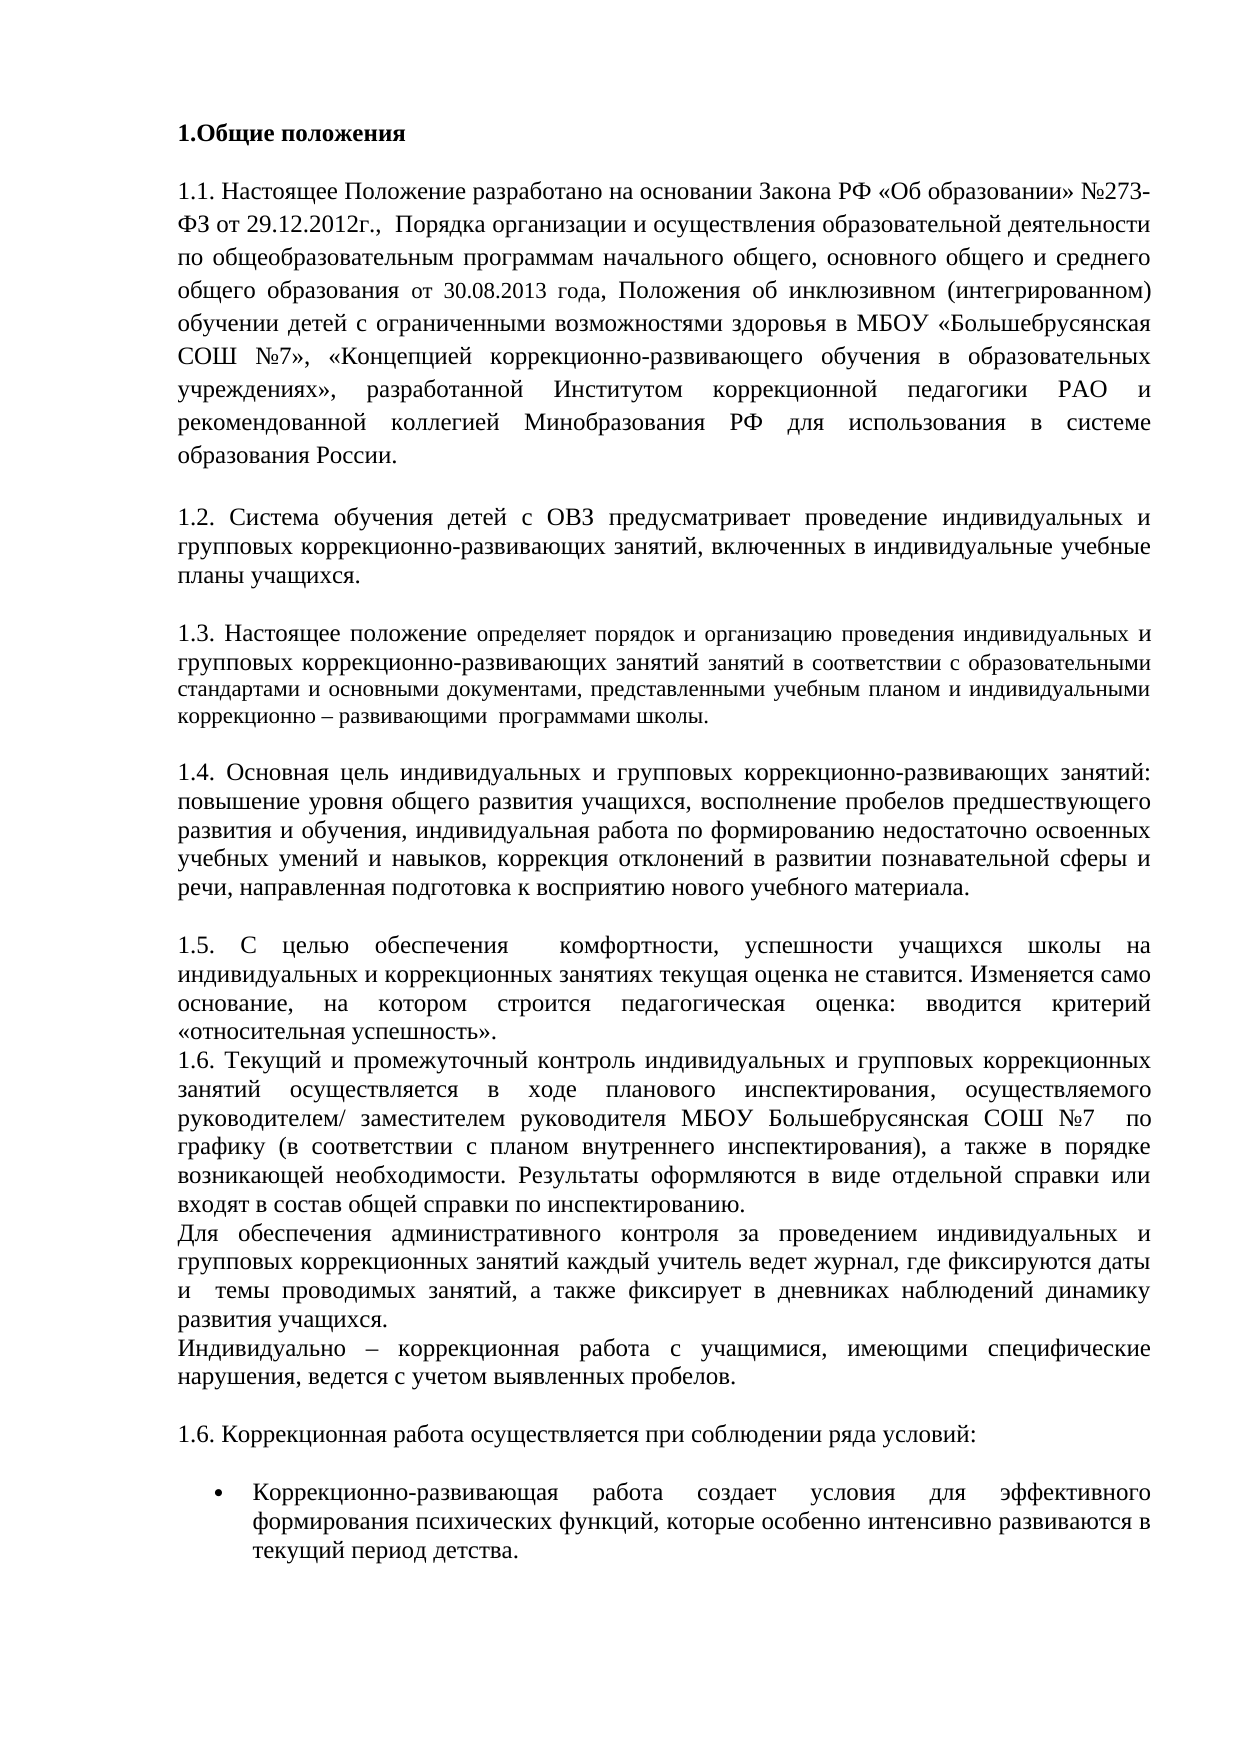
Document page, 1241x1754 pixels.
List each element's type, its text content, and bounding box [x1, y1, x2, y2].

text 1.5. С целью обеспечения комфортности, успешности учащихся школы на индивидуальных и коррекционных занятиях текущая оценка не ставится. Изменяется само основание, на котором строится педагогическая оценка: вводится критерий «относительная успешность». [177, 930, 1152, 1045]
text 1.Общие положения [177, 118, 1152, 147]
text Для обеспечения административного контроля за проведением индивидуальных и групповых коррекционных занятий каждый учитель ведет журнал, где фиксируются даты и темы проводимых занятий, а также фиксирует в дневниках наблюдений динамику развития учащихся. [177, 1218, 1152, 1333]
text 1.2. Система обучения детей с ОВЗ предусматривает проведение индивидуальных и групповых коррекционно-развивающих занятий, включенных в индивидуальные учебные планы учащихся. [177, 502, 1152, 589]
text 1.6. Коррекционная работа осуществляется при соблюдении ряда условий: [177, 1419, 1152, 1448]
text 1.3. Настоящее положение определяет порядок и организацию проведения индивидуальных и групповых коррекционно-развивающих занятий занятий в соответствии с образовательными стандартами и основными документами, представленными учебным планом и индивидуальными коррекционно – развивающими программами школы. [177, 618, 1152, 728]
list Коррекционно-развивающая работа создает условия для эффективного формирования психических функций, которые особенно интенсивно развиваются в текущий период детства. [215, 1477, 1152, 1563]
text Индивидуально – коррекционная работа с учащимися, имеющими специфические нарушения, ведется с учетом выявленных пробелов. [177, 1333, 1152, 1390]
text 1.4. Основная цель индивидуальных и групповых коррекционно-развивающих занятий: повышение уровня общего развития учащихся, восполнение пробелов предшествующего развития и обучения, индивидуальная работа по формированию недостаточно освоенных учебных умений и навыков, коррекция отклонений в развитии познавательной сферы и речи, направленная подготовка к восприятию нового учебного материала. [177, 757, 1152, 901]
text 1.1. Настоящее Положение разработано на основании Закона РФ «Об образовании» №273-ФЗ от 29.12.2012г., Порядка организации и осуществления образовательной деятельности по общеобразовательным программам начального общего, основного общего и среднего общего образования от 30.08.2013 года, Положения об инклюзивном (интегрированном) обучении детей с ограниченными возможностями здоровья в МБОУ «Большебрусянская СОШ №7», «Концепцией коррекционно-развивающего обучения в образовательных учреждениях», разработанной Институтом коррекционной педагогики РАО и рекомендованной коллегией Минобразования РФ для использования в системе образования России. [177, 176, 1152, 469]
text 1.6. Текущий и промежуточный контроль индивидуальных и групповых коррекционных занятий осуществляется в ходе планового инспектирования, осуществляемого руководителем/ заместителем руководителя МБОУ Большебрусянская СОШ №7 по графику (в соответствии с планом внутреннего инспектирования), а также в порядке возникающей необходимости. Результаты оформляются в виде отдельной справки или входят в состав общей справки по инспектированию. [177, 1045, 1152, 1218]
